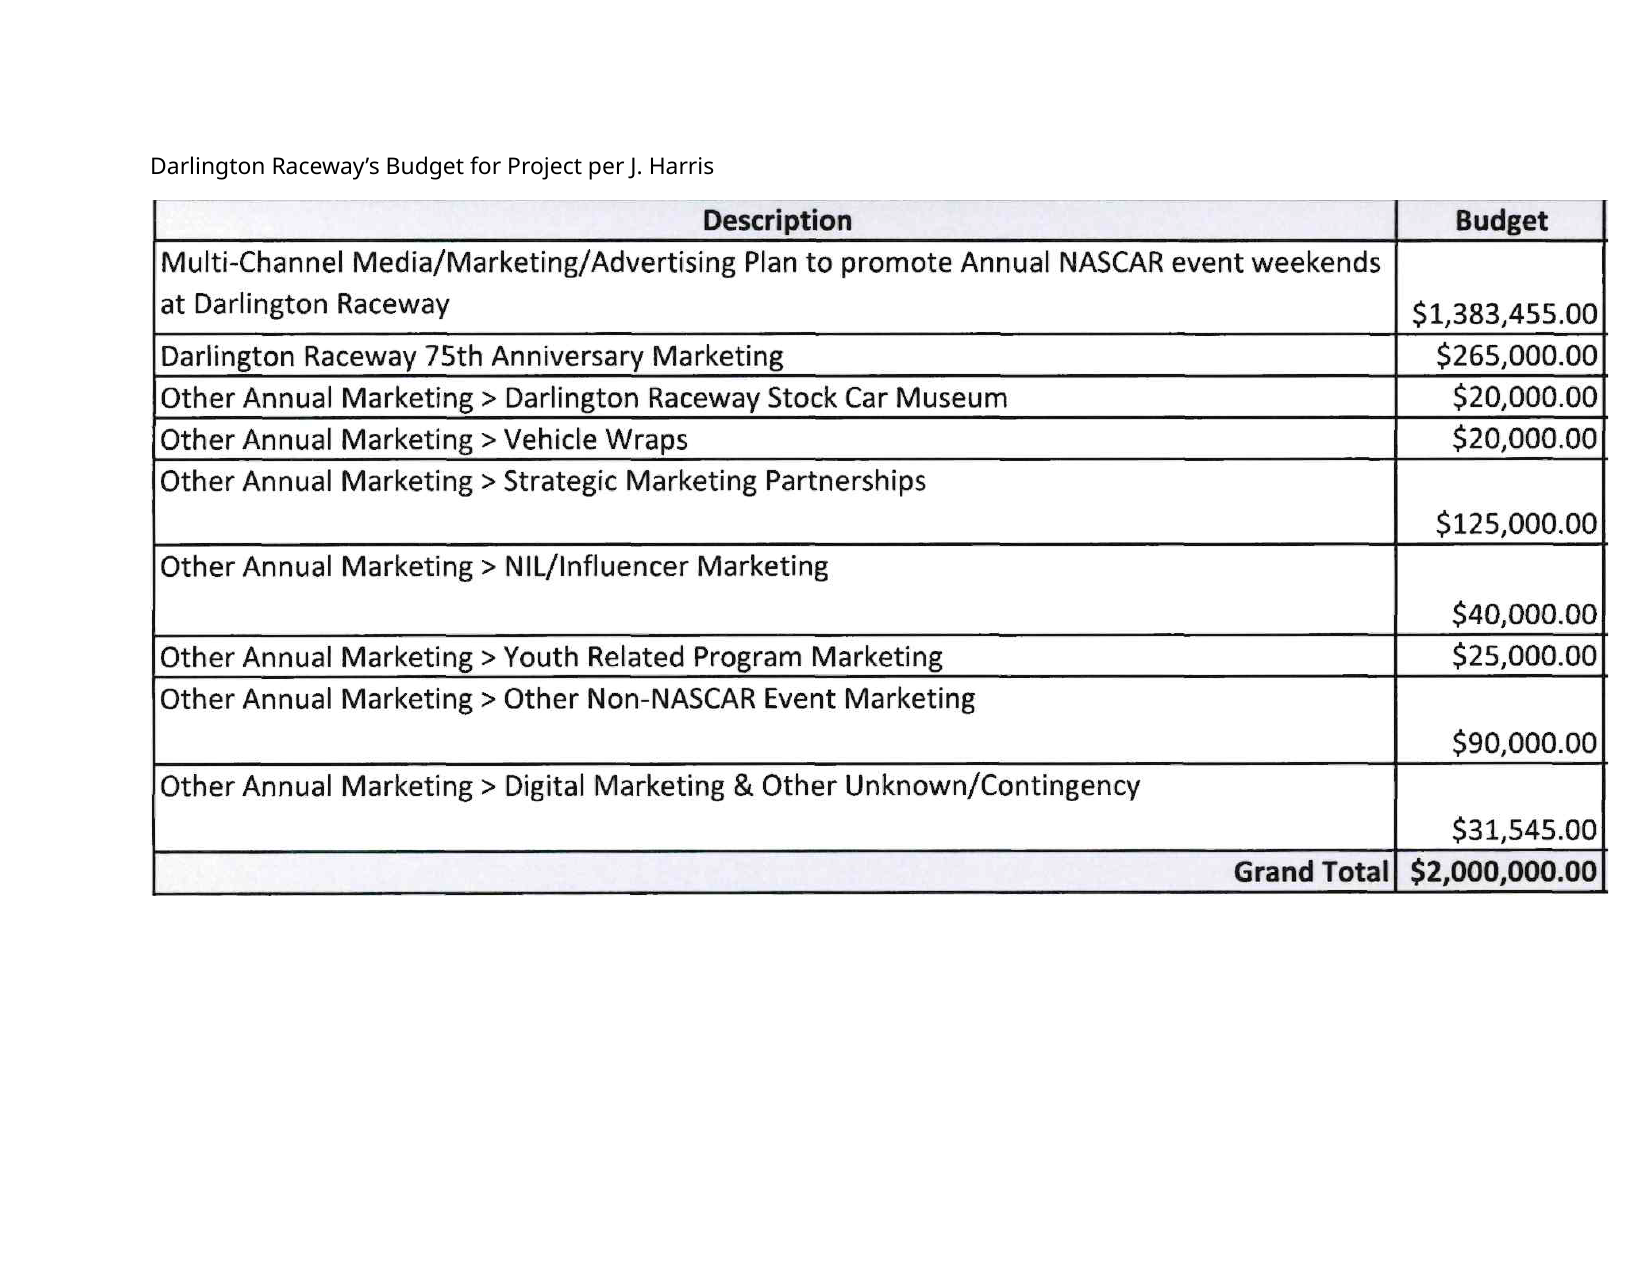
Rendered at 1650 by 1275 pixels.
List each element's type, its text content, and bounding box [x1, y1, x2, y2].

text Darlington Raceway’s Budget for Project per J. Harris [150, 150, 1500, 181]
